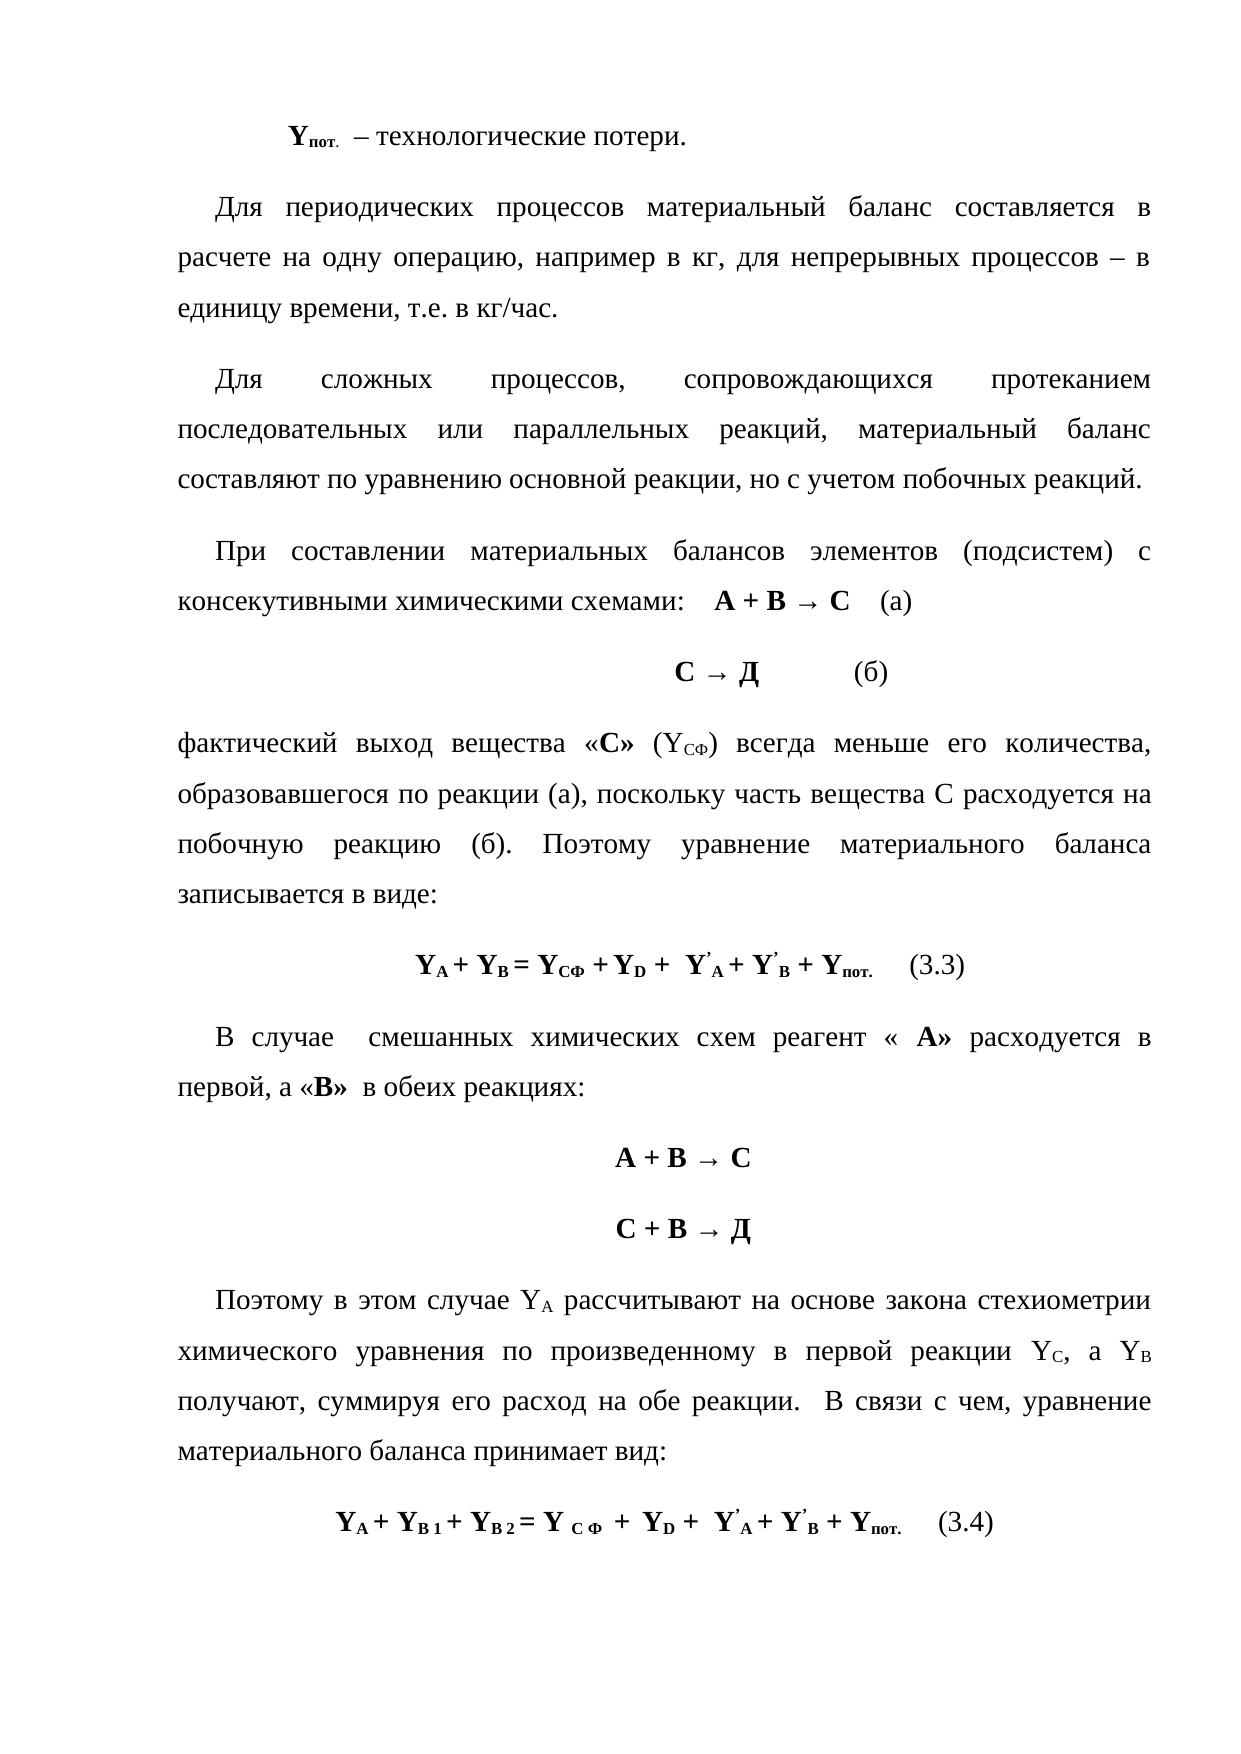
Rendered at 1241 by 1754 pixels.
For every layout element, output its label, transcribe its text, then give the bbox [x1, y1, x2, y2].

text фактический выход вещества «С» (YСФ) всегда меньше его количества, образовавшегося по реакции (а), поскольку часть вещества С расходуется на побочную реакцию (б). Поэтому уравнение материального баланса записывается в виде: [177, 725, 1152, 910]
text ΥА + ΥВ = ΥСФ + ΥD + Υ’А + Υ’В + Υпот. (3.3) [177, 947, 1152, 981]
text С + В → Д [177, 1211, 1152, 1245]
text Для периодических процессов материальный баланс составляется в расчете на одну операцию, например в кг, для непрерывных процессов – в единицу времени, т.е. в кг/час. [177, 189, 1152, 323]
text Υпот. – технологические потери. [177, 118, 1152, 152]
text С → Д (б) [177, 654, 1152, 688]
text А + В → С [177, 1140, 1152, 1174]
text Для сложных процессов, сопровождающихся протеканием последовательных или параллельных реакций, материальный баланс составляют по уравнению основной реакции, но с учетом побочных реакций. [177, 361, 1152, 495]
text ΥА + ΥВ 1 + ΥВ 2 = Υ С Ф + ΥD + Υ’А + Υ’В + Υпот. (3.4) [177, 1504, 1152, 1538]
text При составлении материальных балансов элементов (подсистем) с консекутивными химическими схемами: А + В → С (а) [177, 533, 1152, 617]
text Поэтому в этом случае YА рассчитывают на основе закона стехиометрии химического уравнения по произведенному в первой реакции YС, а YВ получают, суммируя его расход на обе реакции. В связи с чем, уравнение материального баланса принимает вид: [177, 1282, 1152, 1467]
text В случае смешанных химических схем реагент « А» расходуется в первой, а «В» в обеих реакциях: [177, 1019, 1152, 1102]
